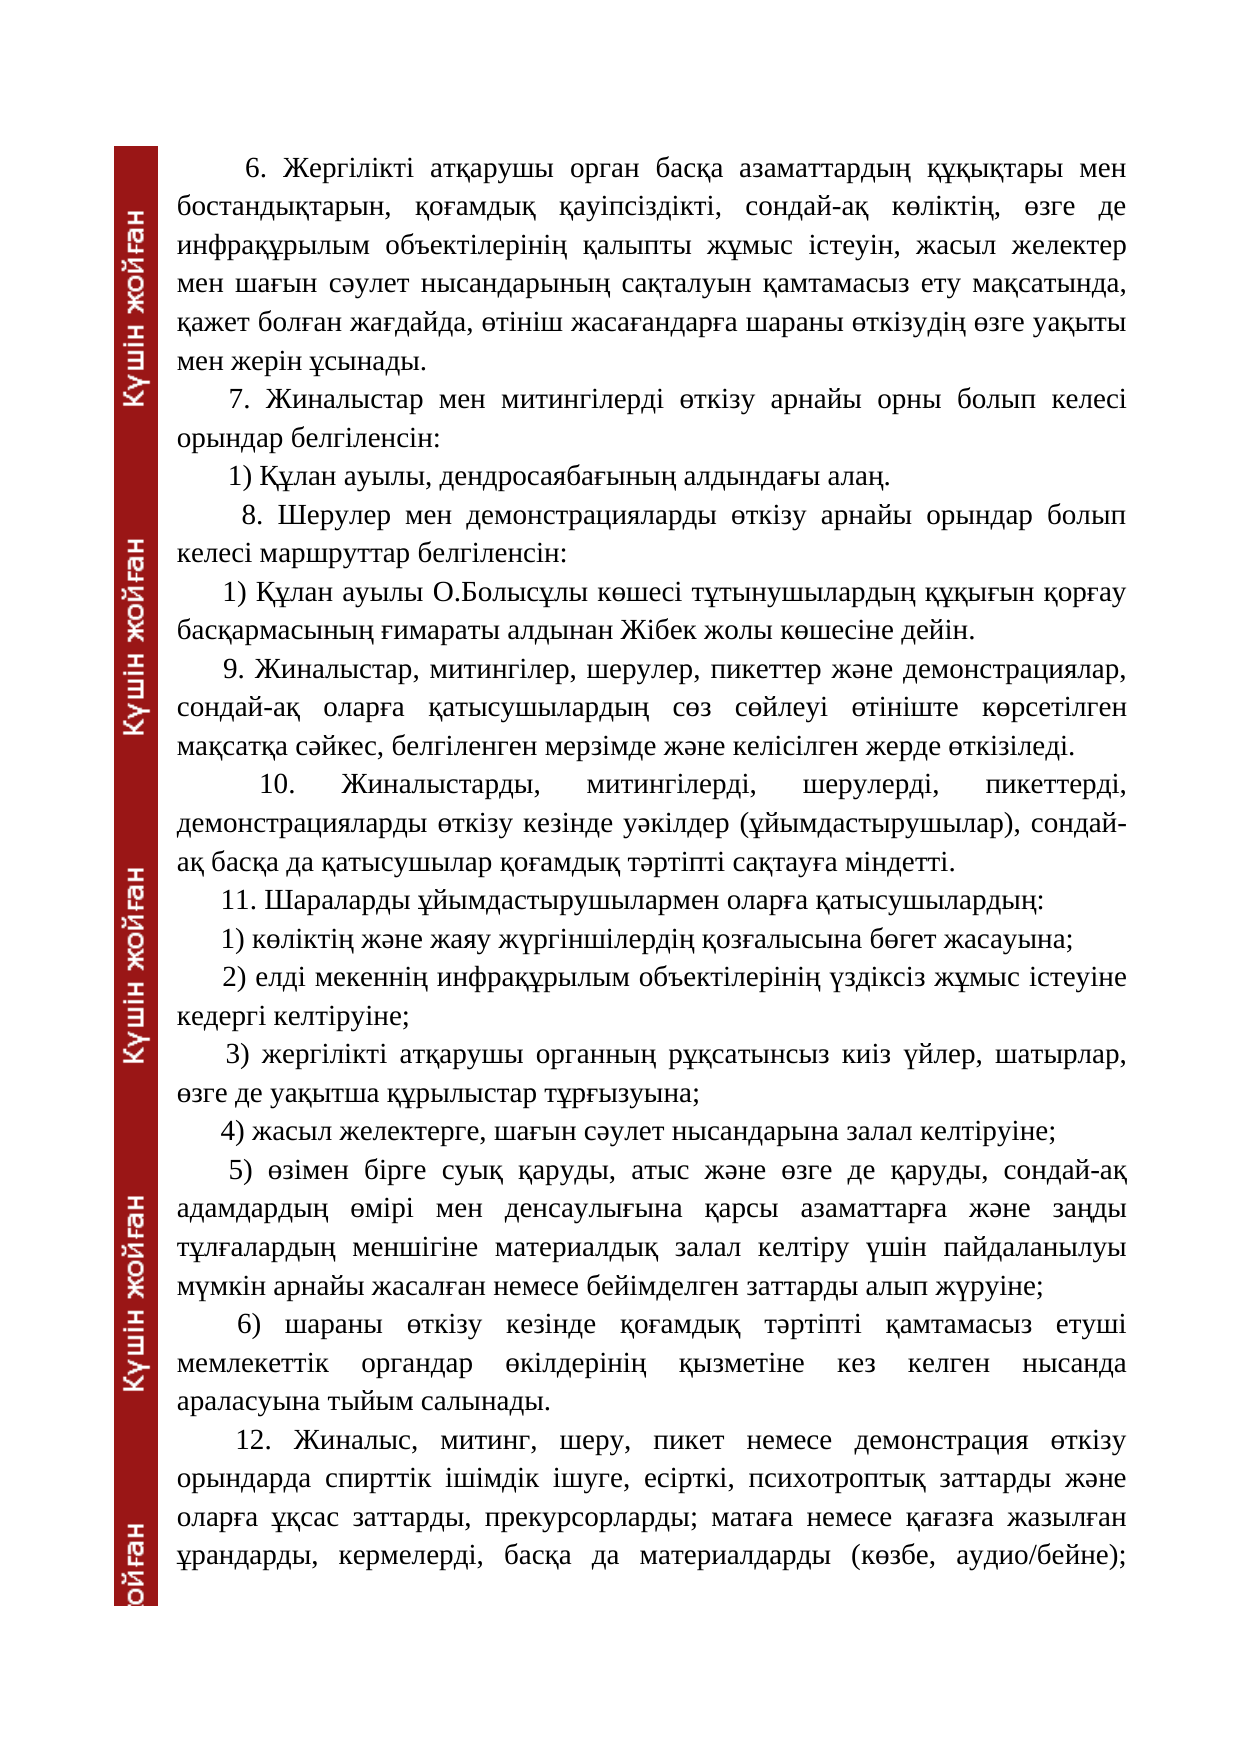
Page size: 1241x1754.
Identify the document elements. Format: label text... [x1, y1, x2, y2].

text 8. Шерулер мен демонстрацияларды өткізу арнайы орындар болып келесі маршруттар белгіленсін: [112, 497, 1128, 569]
picture [114, 646, 158, 651]
picture [114, 954, 158, 959]
text 10. Жиналыстарды, митингілерді, шерулерді, пикеттерді, демонстрацияларды өткізу кезінде уәкілдер (ұйымдастырушылар), сондай-ақ басқа да қатысушылар қоғамдық тәртіпті сақтауға міндетті. [112, 767, 1128, 877]
text 2) елді мекеннің инфрақұрылым объектілерінің үздіксіз жұмыс істеуіне кедергі келтіруіне; [112, 959, 1128, 1031]
picture [114, 1417, 158, 1422]
picture [114, 492, 158, 497]
picture [114, 762, 158, 767]
picture [114, 916, 158, 921]
picture [114, 1301, 158, 1306]
picture [114, 877, 158, 882]
text 6) шараны өткізу кезінде қоғамдық тәртіпті қамтамасыз етуші мемлекеттік органдар өкілдерінің қызметіне кез келген нысанда араласуына тыйым салынады. [112, 1306, 1128, 1417]
picture [114, 1031, 158, 1036]
picture [114, 376, 158, 381]
text 9. Жиналыстар, митингілер, шерулер, пикеттер және демонстрациялар, сондай-ақ оларға қатысушылардың сөз сөйлеуі өтініште көрсетілген мақсатқа сәйкес, белгіленген мерзімде және келісілген жерде өткізіледі. [112, 651, 1128, 762]
picture [114, 569, 158, 574]
text 7. Жиналыстар мен митингілерді өткізу арнайы орны болып келесі орындар белгіленсін: [112, 381, 1128, 453]
text 6. Жергілікті атқарушы орган басқа азаматтардың құқықтары мен бостандықтарын, қоғамдық қауіпсіздікті, сондай-ақ көліктің, өзге де инфрақұрылым объектілерінің қалыпты жұмыс істеуін, жасыл желектер мен шағын сәулет нысандарының сақталуын қамтамасыз ету мақсатында, қажет болған жағдайда, өтініш жасағандарға шараны өткізудің өзге уақыты мен жерін ұсынады. [112, 150, 1128, 376]
text 1) көліктің және жаяу жүргіншілердің қозғалысына бөгет жасауына; [112, 921, 1128, 954]
text 1) Құлан ауылы, дендросаябағының алдындағы алаң. [112, 458, 1128, 492]
picture [114, 453, 158, 458]
text 3) жергілікті атқарушы органның рұқсатынсыз киіз үйлер, шатырлар, өзге де уақытша құрылыстар тұрғызуына; [112, 1036, 1128, 1108]
picture [114, 1147, 158, 1152]
text 5) өзімен бірге суық қаруды, атыс және өзге де қаруды, сондай-ақ адамдардың өмірі мен денсаулығына қарсы азаматтарға және заңды тұлғалардың меншігіне материалдық залал келтіру үшін пайдаланылуы мүмкін арнайы жасалған немесе бейімделген заттарды алып жүруіне; [112, 1152, 1128, 1301]
text 4) жасыл желектерге, шағын сәулет нысандарына залал келтіруіне; [112, 1113, 1128, 1147]
picture [114, 1571, 158, 1606]
picture [114, 1108, 158, 1113]
text 1) Құлан ауылы О.Болысұлы көшесі тұтынушылардың құқығын қорғау басқармасының ғимараты алдынан Жібек жолы көшесіне дейін. [112, 574, 1128, 646]
text 11. Шараларды ұйымдастырушылармен оларға қатысушылардың: [112, 882, 1128, 916]
picture [114, 146, 158, 150]
